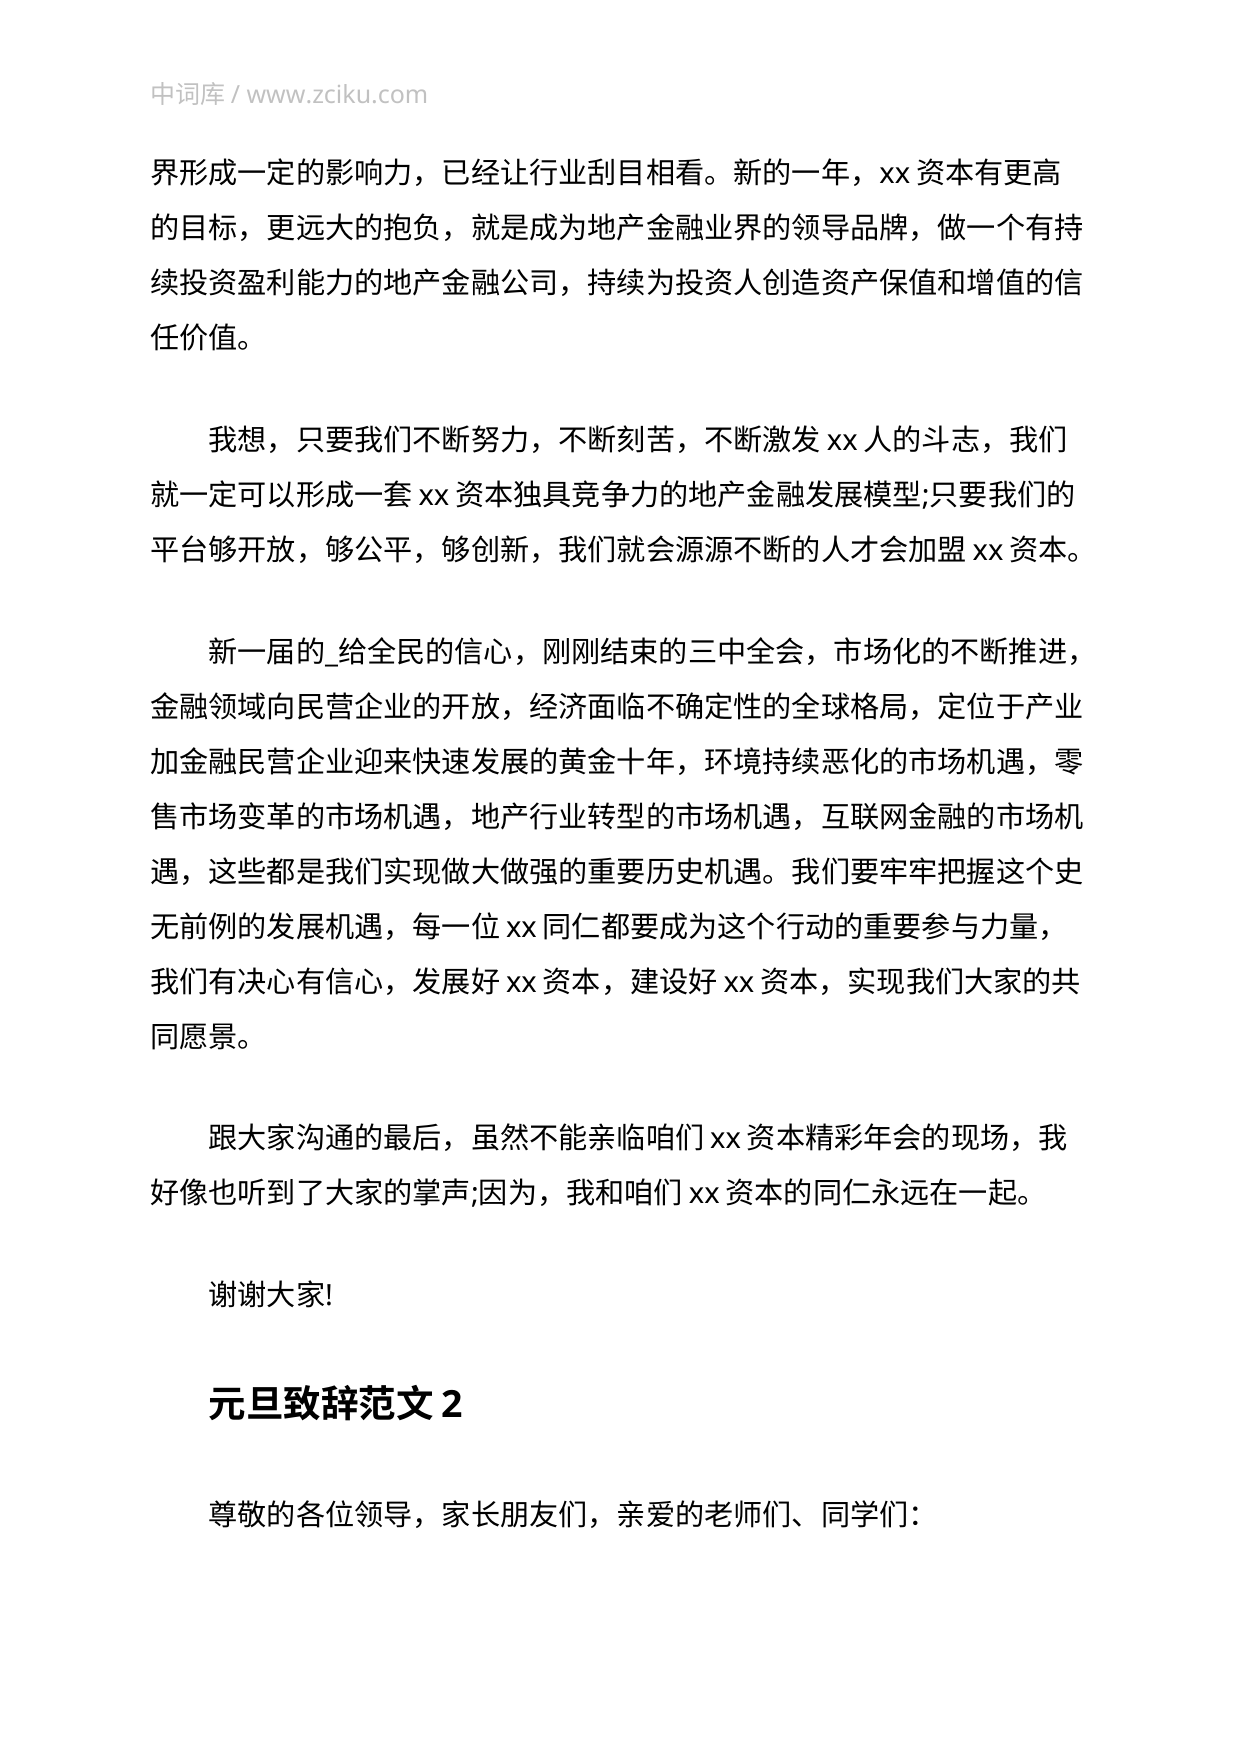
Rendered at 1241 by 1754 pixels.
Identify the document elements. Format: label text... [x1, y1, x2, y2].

text 元旦致辞范文2 [150, 1374, 1090, 1428]
text 尊敬的各位领导，家长朋友们，亲爱的老师们、同学们： [150, 1491, 1090, 1534]
text 新一届的_给全民的信心，刚刚结束的三中全会，市场化的不断推进，金融领域向民营企业的开放，经济面临不确定性的全球格局，定位于产业加金融民营企业迎来快速发展的黄金十年，环境持续恶化的市场机遇，零售市场变革的市场机遇，地产行业转型的市场机遇，互联网金融的市场机遇，这些都是我们实现做大做强的重要历史机遇。我们要牢牢把握这个史无前例的发展机遇，每一位xx同仁都要成为这个行动的重要参与力量，我们有决心有信心，发展好xx资本，建设好xx资本，实现我们大家的共同愿景。 [150, 628, 1090, 1055]
text 我想，只要我们不断努力，不断刻苦，不断激发xx人的斗志，我们就一定可以形成一套xx资本独具竞争力的地产金融发展模型;只要我们的平台够开放，够公平，够创新，我们就会源源不断的人才会加盟xx资本。 [150, 417, 1090, 569]
text 跟大家沟通的最后，虽然不能亲临咱们xx资本精彩年会的现场，我好像也听到了大家的掌声;因为，我和咱们xx资本的同仁永远在一起。 [150, 1115, 1090, 1212]
text 谢谢大家! [150, 1272, 1090, 1314]
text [150, 150, 1090, 357]
